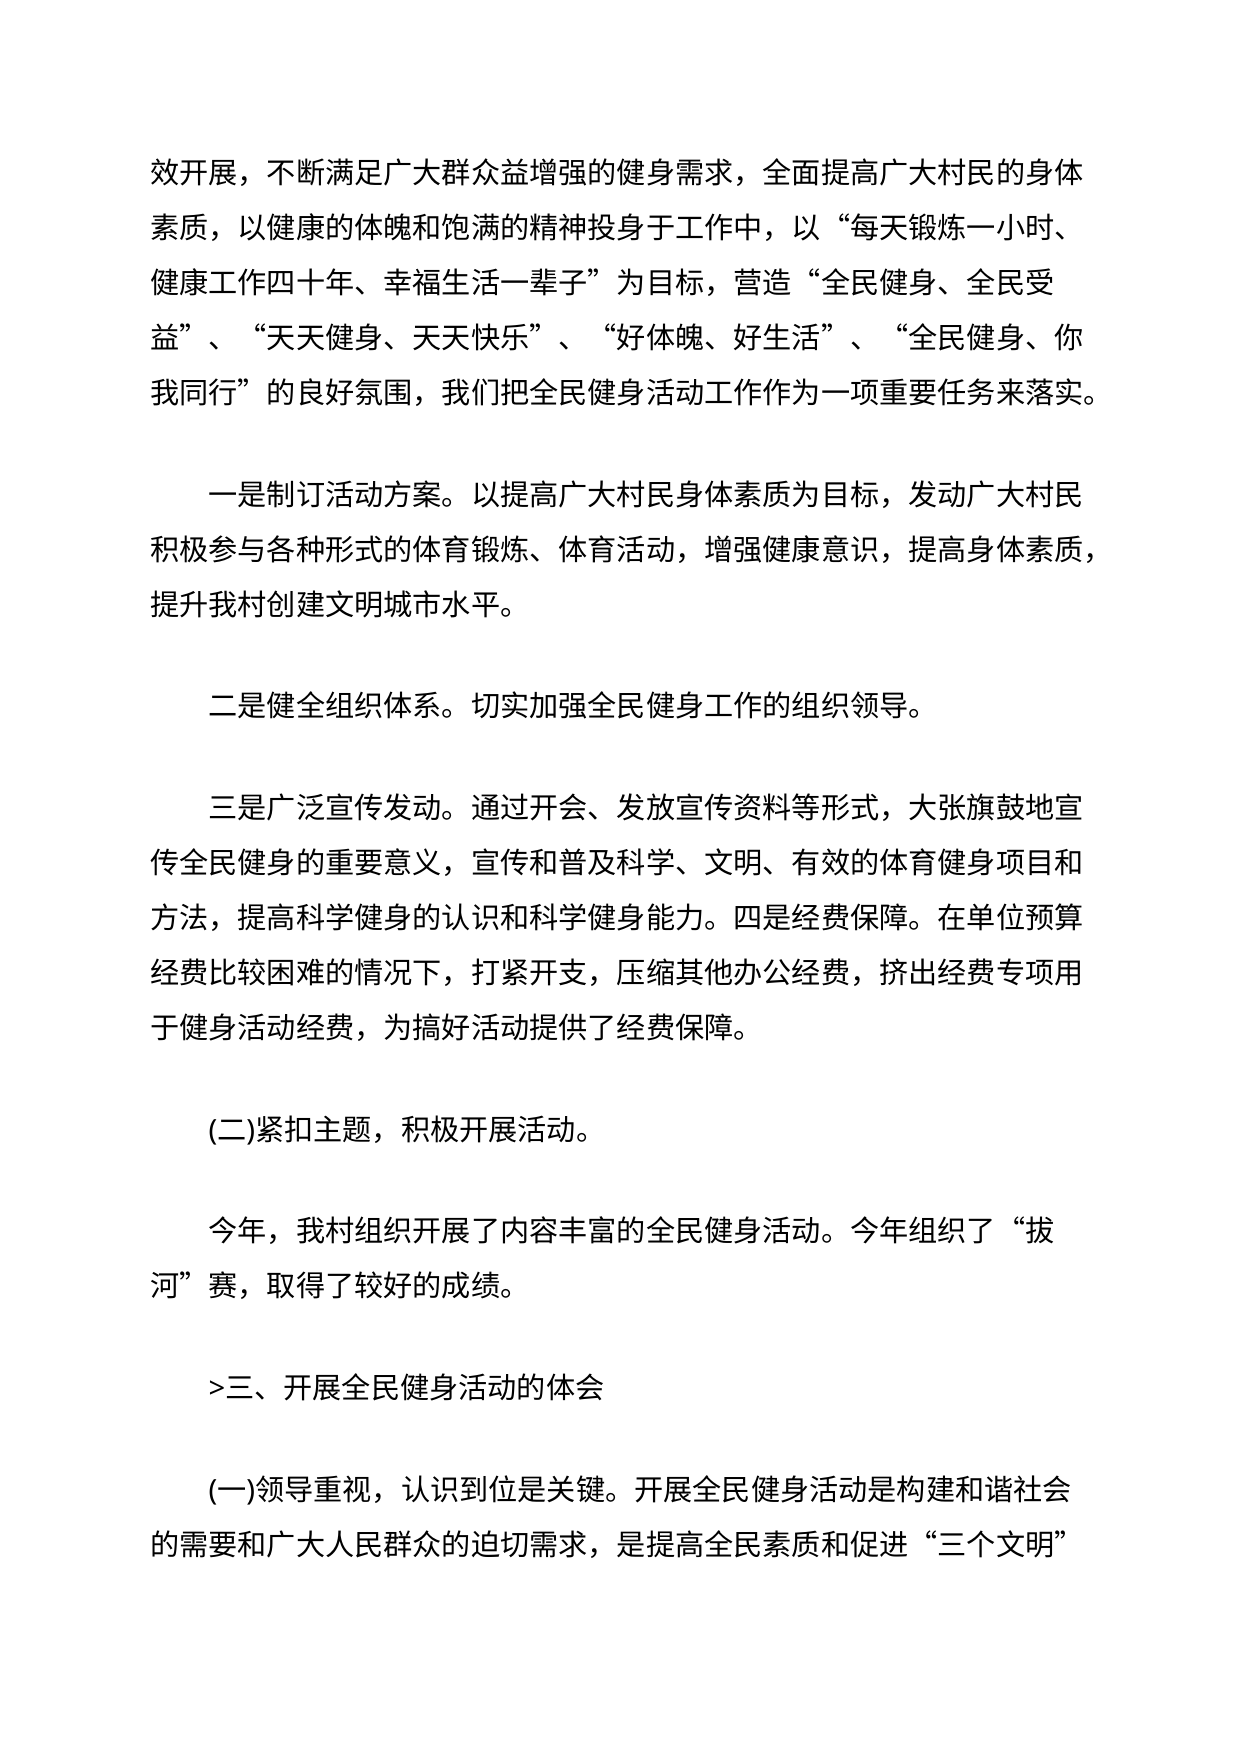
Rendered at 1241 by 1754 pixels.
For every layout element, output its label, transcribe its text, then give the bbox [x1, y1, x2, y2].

text (二)紧扣主题，积极开展活动。 [150, 1106, 1090, 1148]
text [150, 150, 1090, 412]
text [150, 1467, 1090, 1564]
text 三是广泛宣传发动。通过开会、发放宣传资料等形式，大张旗鼓地宣传全民健身的重要意义，宣传和普及科学、文明、有效的体育健身项目和方法，提高科学健身的认识和科学健身能力。四是经费保障。在单位预算经费比较困难的情况下，打紧开支，压缩其他办公经费，挤出经费专项用于健身活动经费，为搞好活动提供了经费保障。 [150, 785, 1090, 1047]
text >三、开展全民健身活动的体会 [150, 1365, 1090, 1407]
text 一是制订活动方案。以提高广大村民身体素质为目标，发动广大村民积极参与各种形式的体育锻炼、体育活动，增强健康意识，提高身体素质，提升我村创建文明城市水平。 [150, 471, 1090, 623]
text 今年，我村组织开展了内容丰富的全民健身活动。今年组织了“拔河”赛，取得了较好的成绩。 [150, 1208, 1090, 1305]
text 二是健全组织体系。切实加强全民健身工作的组织领导。 [150, 683, 1090, 725]
